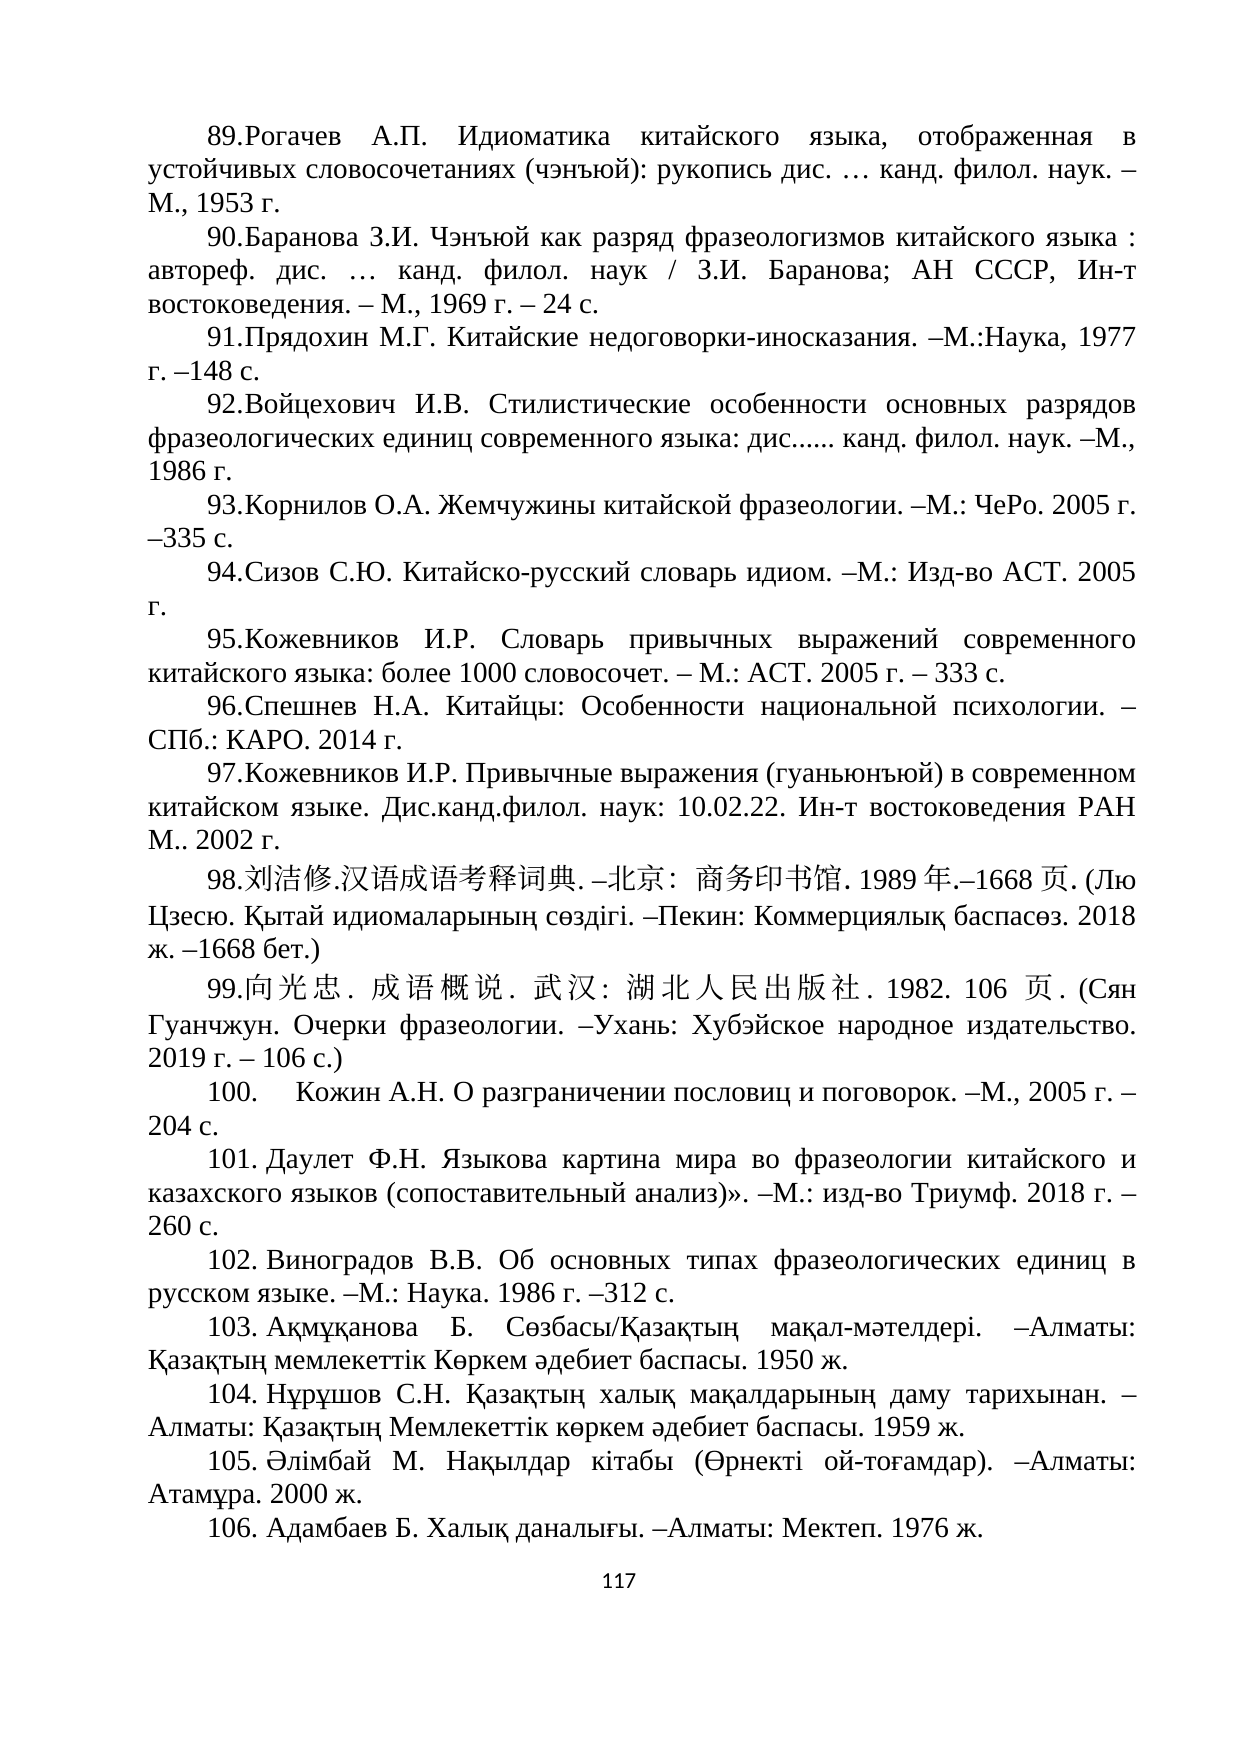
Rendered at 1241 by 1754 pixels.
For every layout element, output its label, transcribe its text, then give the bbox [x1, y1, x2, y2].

list Сизов С.Ю. Китайско-русский словарь идиом. –М.: Изд-во АСТ. 2005 г. [148, 554, 1137, 621]
list 刘洁修.汉语成语考释词典. –北京：商务印书馆. 1989年.–1668 页. (Лю Цзесю. Қытай идиомаларының сөздігі. –Пекин: Коммерциялық баспасөз. 2018 ж. –1668 бет.) [148, 856, 1137, 965]
list 向光忠. 成语概说. 武汉: 湖北人民出版社. 1982. 106 页. (Сян Гуанчжун. Очерки фразеологии. –Ухань: Хубэйское народное издательство. 2019 г. – 106 с.) [148, 965, 1137, 1074]
list Прядохин М.Г. Китайские недоговорки-иносказания. –М.:Наука, 1977 г. –148 с. [148, 319, 1137, 386]
list Әлімбай М. Нақылдар кітабы (Өрнекті ой-тоғамдар). –Алматы: Атамұра. 2000 ж. [148, 1443, 1137, 1510]
list Кожин А.Н. О разграничении пословиц и поговорок. –М., 2005 г. –204 с. [148, 1074, 1137, 1141]
list Рогачев А.П. Идиоматика китайского языка, отображенная в устойчивых словосочетаниях (чэнъюй): рукопись дис. … канд. филол. наук. –М., 1953 г. [148, 118, 1137, 219]
list Войцехович И.В. Стилистические особенности основных разрядов фразеологических единиц современного языка: дис...... канд. филол. наук. –М., 1986 г. [148, 386, 1137, 487]
list Корнилов О.А. Жемчужины китайской фразеологии. –М.: ЧеРо. 2005 г. –335 с. [148, 487, 1137, 554]
list Ақмұқанова Б. Сөзбасы/Қазақтың мақал-мәтелдері. –Алматы: Қазақтың мемлекеттік Көркем әдебиет баспасы. 1950 ж. [148, 1309, 1137, 1376]
list Кожевников И.Р. Словарь привычных выражений современного китайского языка: более 1000 словосочет. – М.: АСТ. 2005 г. – 333 с. [148, 621, 1137, 688]
list Даулет Ф.Н. Языкова картина мира во фразеологии китайского и казахского языков (сопоставительный анализ)». –М.: изд-во Триумф. 2018 г. – 260 с. [148, 1141, 1137, 1242]
list Баранова З.И. Чэнъюй как разряд фразеологизмов китайского языка : автореф. дис. … канд. филол. наук / З.И. Баранова; АН СССР, Ин-т востоковедения. – М., 1969 г. – 24 с. [148, 219, 1137, 319]
list Нұрұшов С.Н. Қазақтың халық мақалдарының даму тарихынан. –Алматы: Қазақтың Мемлекеттік көркем әдебиет баспасы. 1959 ж. [148, 1376, 1137, 1443]
list Адамбаев Б. Халық даналығы. –Алматы: Мектеп. 1976 ж. [148, 1510, 1137, 1544]
list Виноградов В.В. Об основных типах фразеологических единиц в русском языке. –М.: Наука. 1986 г. –312 с. [148, 1242, 1137, 1309]
list Спешнев Н.А. Китайцы: Особенности национальной психологии. – СПб.: КАРО. 2014 г. [148, 688, 1137, 755]
list Кожевников И.Р. Привычные выражения (гуаньюнъюй) в современном китайском языке. Дис.канд.филол. наук: 10.02.22. Ин-т востоковедения РАН М.. 2002 г. [148, 755, 1137, 856]
